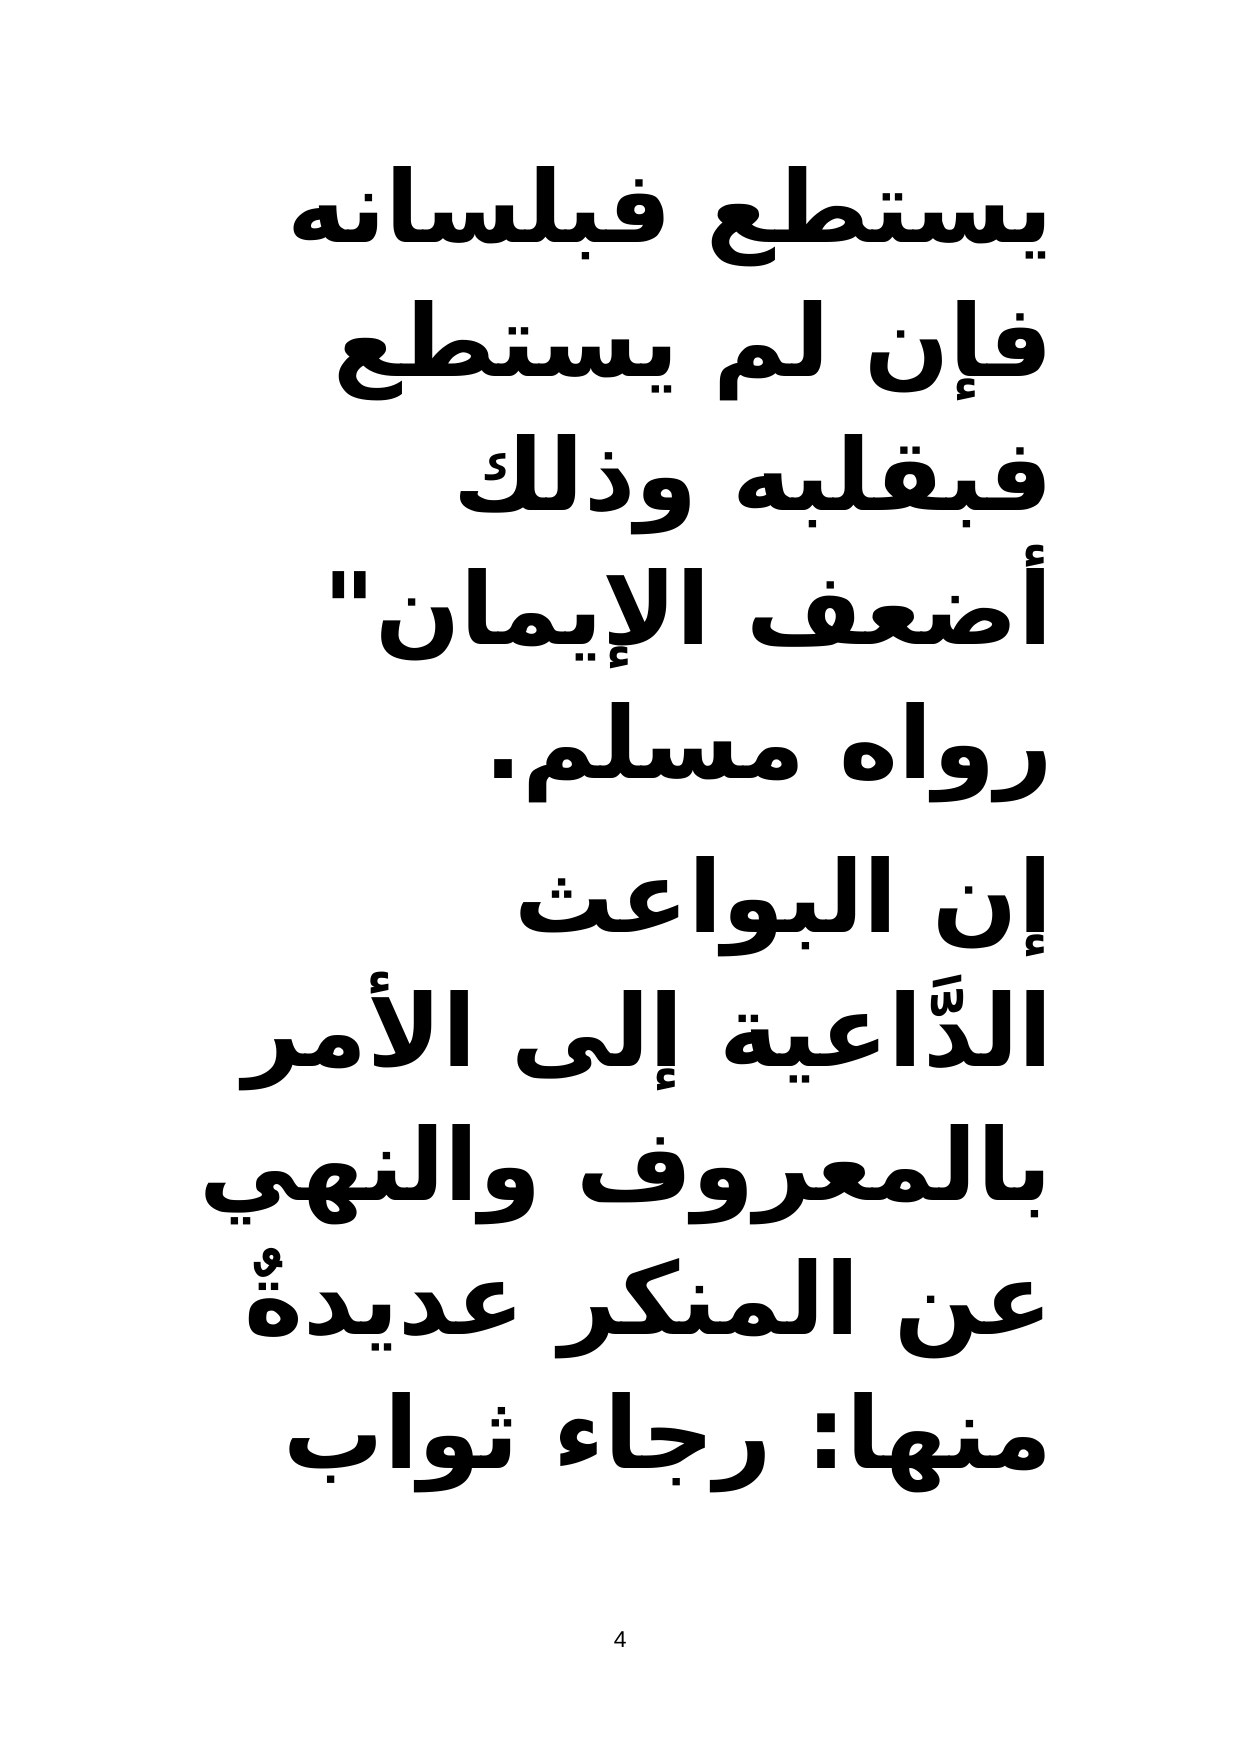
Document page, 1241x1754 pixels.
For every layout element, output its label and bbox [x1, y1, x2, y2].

text [187, 840, 1053, 1492]
text [187, 150, 1053, 802]
